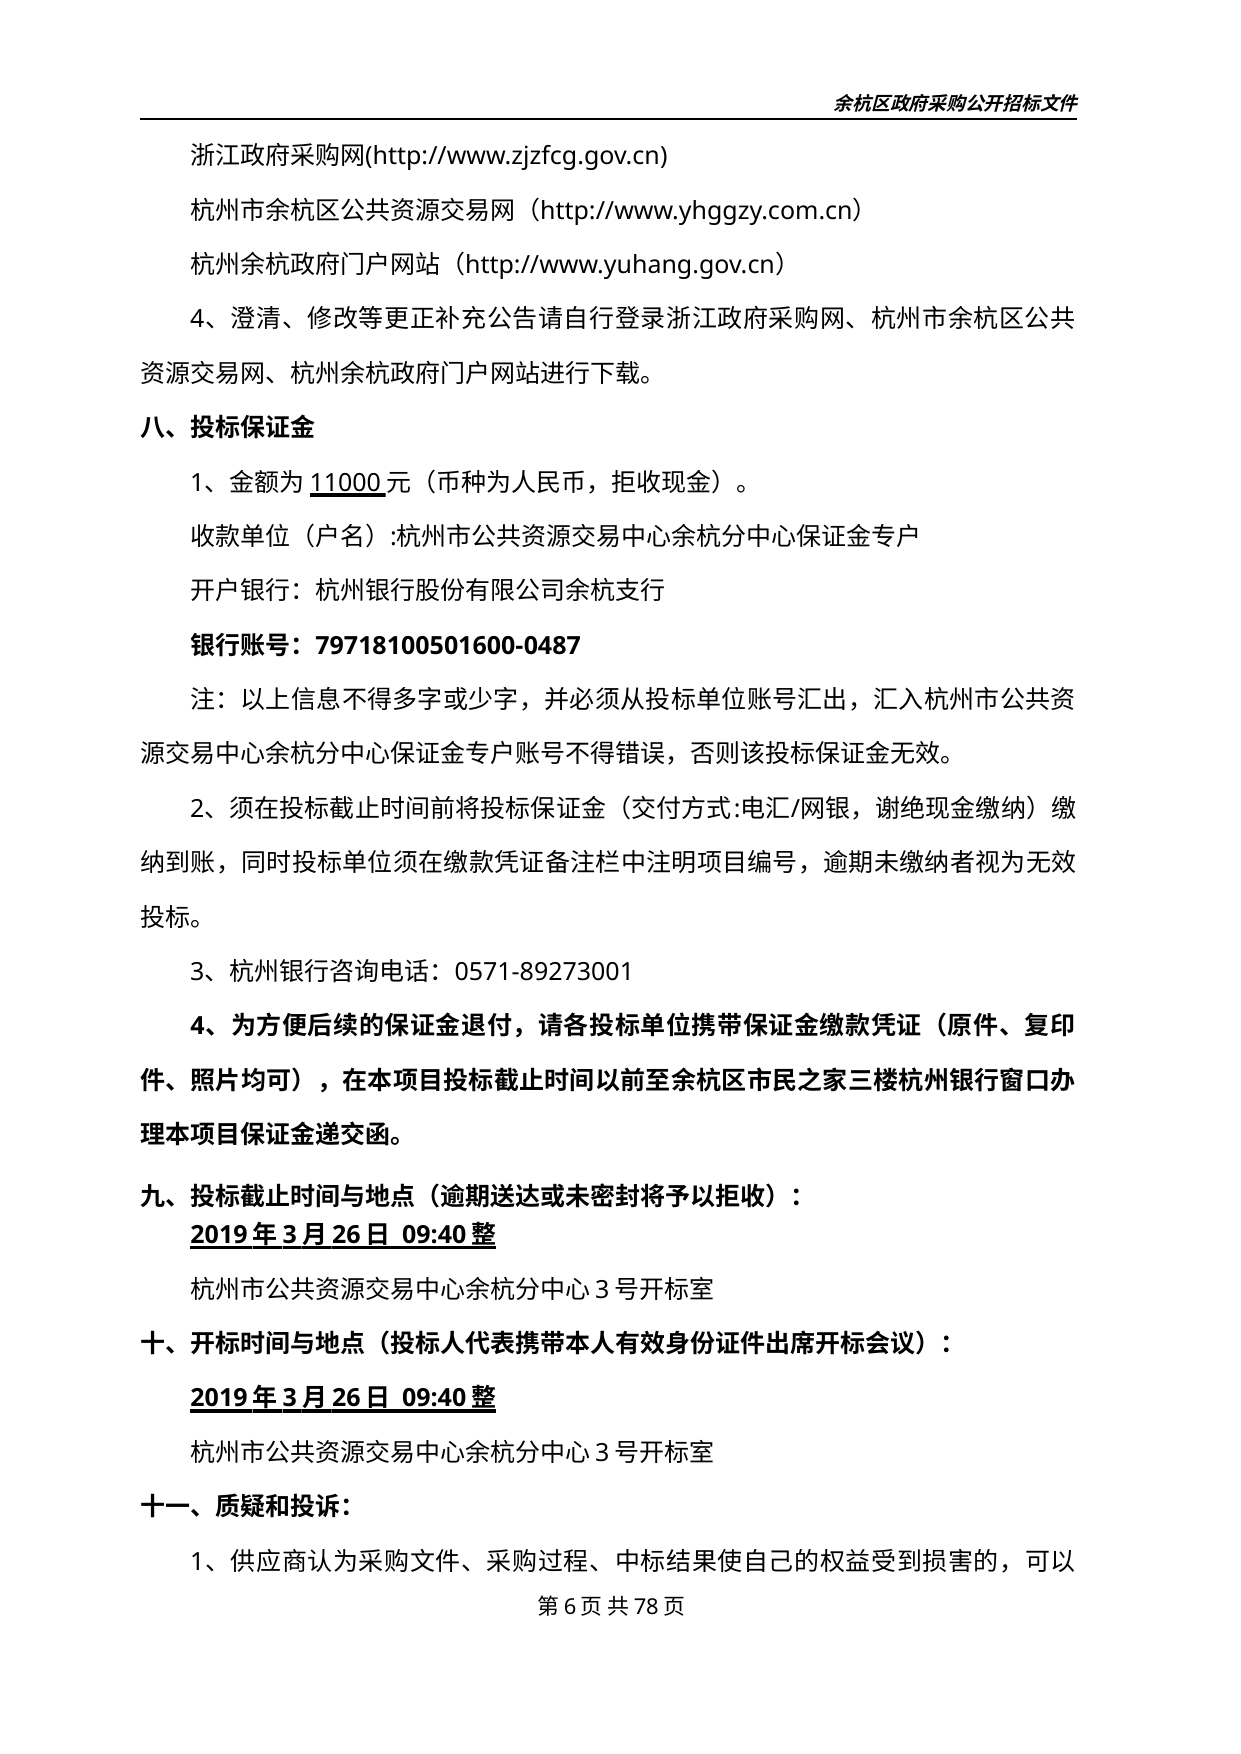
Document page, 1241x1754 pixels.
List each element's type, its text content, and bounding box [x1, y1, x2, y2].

text 银行账号：79718100501600-0487 [140, 625, 1077, 661]
text 1、金额为11000元（币种为人民币，拒收现金）。 [140, 462, 1077, 498]
text 2、须在投标截止时间前将投标保证金（交付方式:电汇/网银，谢绝现金缴纳）缴纳到账，同时投标单位须在缴款凭证备注栏中注明项目编号，逾期未缴纳者视为无效投标。 [140, 788, 1077, 933]
text 九、投标截止时间与地点（逾期送达或未密封将予以拒收）： [140, 1169, 1077, 1215]
text 十、开标时间与地点（投标人代表携带本人有效身份证件出席开标会议）： [140, 1323, 1077, 1360]
text 八、投标保证金 [140, 408, 1077, 444]
text 杭州余杭政府门户网站（http://www.yuhang.gov.cn） [140, 244, 1077, 281]
text 2019年3月26日 09:40整 [140, 1215, 1077, 1251]
text 收款单位（户名）:杭州市公共资源交易中心余杭分中心保证金专户 [140, 516, 1077, 553]
text 3、杭州银行咨询电话：0571-89273001 [140, 951, 1077, 988]
text 2019年3月26日 09:40整 [140, 1378, 1077, 1414]
text 注：以上信息不得多字或少字，并必须从投标单位账号汇出，汇入杭州市公共资源交易中心余杭分中心保证金专户账号不得错误，否则该投标保证金无效。 [140, 679, 1077, 770]
text 杭州市公共资源交易中心余杭分中心3号开标室 [140, 1269, 1077, 1305]
text 4、澄清、修改等更正补充公告请自行登录浙江政府采购网、杭州市余杭区公共资源交易网、杭州余杭政府门户网站进行下载。 [140, 299, 1077, 389]
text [140, 1541, 1077, 1577]
text 4、为方便后续的保证金退付，请各投标单位携带保证金缴款凭证（原件、复印件、照片均可），在本项目投标截止时间以前至余杭区市民之家三楼杭州银行窗口办理本项目保证金递交函。 [140, 1006, 1077, 1151]
text 浙江政府采购网(http://www.zjzfcg.gov.cn) [140, 136, 1077, 172]
list 质疑和投诉： [140, 1487, 1077, 1523]
text 开户银行：杭州银行股份有限公司余杭支行 [140, 571, 1077, 607]
text 杭州市余杭区公共资源交易网（http://www.yhggzy.com.cn） [140, 190, 1077, 226]
text 杭州市公共资源交易中心余杭分中心3号开标室 [140, 1432, 1077, 1468]
